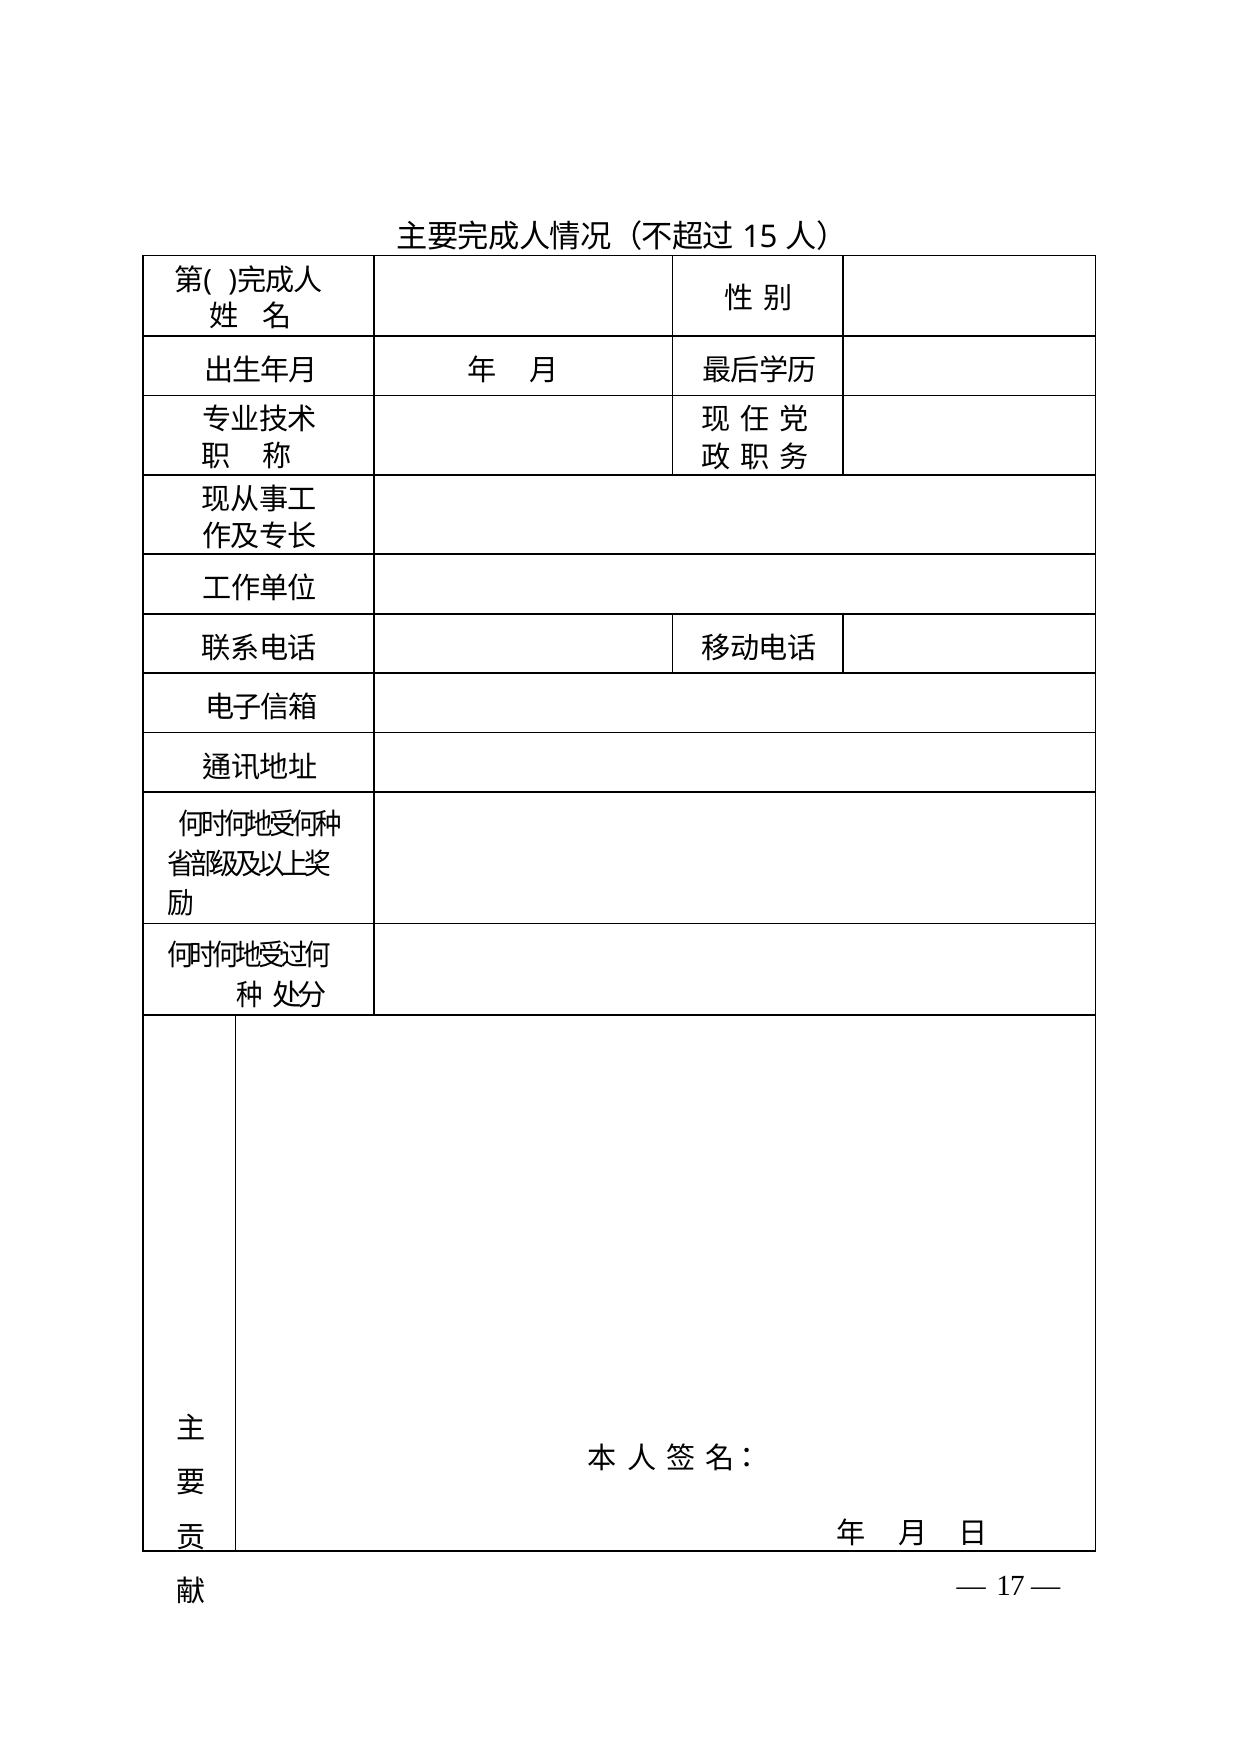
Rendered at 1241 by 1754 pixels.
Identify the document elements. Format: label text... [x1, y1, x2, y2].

table_header [844, 256, 1095, 335]
table_cell [375, 555, 1095, 613]
table_cell [375, 793, 1095, 922]
table_cell 通讯地址 [144, 733, 373, 791]
table_cell 年 月 [375, 337, 672, 395]
table_cell [844, 396, 1095, 474]
table_cell 最后学历 [673, 337, 842, 395]
table_header [375, 256, 672, 335]
table_cell [375, 924, 1095, 1014]
table_cell 现从事工 作及专长 [144, 476, 373, 553]
text 主要完成人情况（不超过 15 人） [396, 217, 1097, 254]
table_cell 联系电话 [144, 615, 373, 672]
table_header 性 别 [673, 256, 842, 335]
table_cell 现 任 党 政 职 务 [673, 396, 842, 474]
table_cell [375, 396, 672, 474]
table_cell [375, 476, 1095, 553]
table_cell 何时何地受过何种 处分 [144, 924, 373, 1014]
table_cell 移动电话 [673, 615, 842, 672]
table_cell 专业技术 职 称 [144, 396, 373, 474]
table_cell 何时何地受何种 省部级及以上奖励 [144, 793, 373, 922]
table_cell 电子信箱 [144, 674, 373, 732]
table_cell 本 人 签 名： 年 月 日 [236, 1016, 1095, 1550]
table_header 第( )完成人 姓 名 [144, 256, 373, 335]
table_cell [375, 615, 672, 672]
table_cell 主 要 贡 献 [144, 1016, 235, 1550]
table_cell [375, 674, 1095, 732]
table_cell [844, 615, 1095, 672]
table_cell 出生年月 [144, 337, 373, 395]
table_cell 工作单位 [144, 555, 373, 613]
table_cell [375, 733, 1095, 791]
table_cell [844, 337, 1095, 395]
